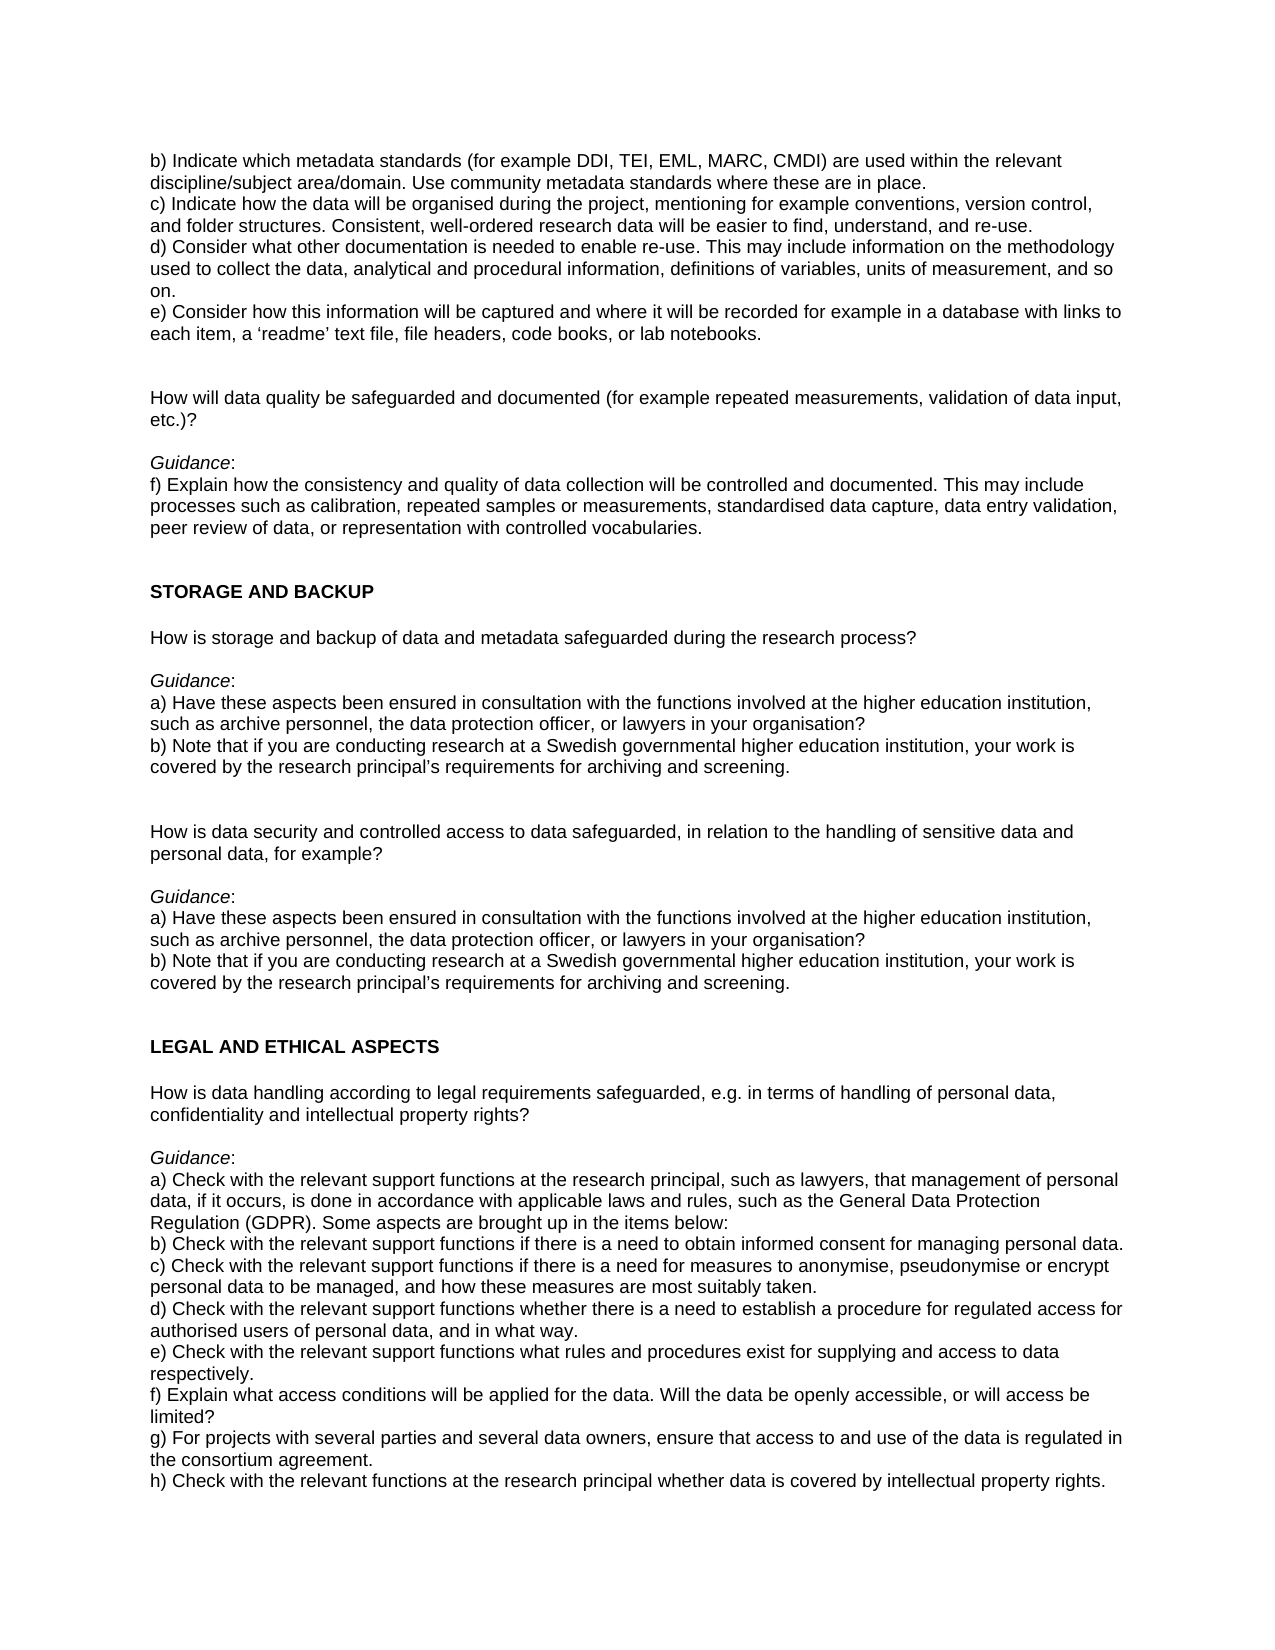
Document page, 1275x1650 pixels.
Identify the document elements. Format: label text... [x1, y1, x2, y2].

text How is data security and controlled access to data safeguarded, in relation to the handling of sensitive data and personal data, for example? [150, 821, 1125, 864]
text How is data handling according to legal requirements safeguarded, e.g. in terms of handling of personal data, confidentiality and intellectual property rights? [150, 1082, 1125, 1125]
text How is storage and backup of data and metadata safeguarded during the research process? [150, 627, 1125, 648]
text Guidance: [150, 886, 1125, 907]
subtitle LEGAL AND ETHICAL ASPECTS [150, 1036, 1125, 1057]
text f) Explain how the consistency and quality of data collection will be controlled and documented. This may include processes such as calibration, repeated samples or measurements, standardised data capture, data entry validation, peer review of data, or representation with controlled vocabularies. [150, 473, 1125, 538]
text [150, 150, 1125, 344]
text a) Have these aspects been ensured in consultation with the functions involved at the higher education institution, such as archive personnel, the data protection officer, or lawyers in your organisation? b) Note that if you are conducting research at a Swedish governmental higher education institution, your work is covered by the research principal’s requirements for archiving and screening. [150, 692, 1125, 778]
text Guidance: [150, 452, 1125, 473]
text a) Have these aspects been ensured in consultation with the functions involved at the higher education institution, such as archive personnel, the data protection officer, or lawyers in your organisation? b) Note that if you are conducting research at a Swedish governmental higher education institution, your work is covered by the research principal’s requirements for archiving and screening. [150, 907, 1125, 993]
text How will data quality be safeguarded and documented (for example repeated measurements, validation of data input, etc.)? [150, 387, 1125, 430]
text Guidance: [150, 1147, 1125, 1168]
subtitle STORAGE AND BACKUP [150, 581, 1125, 602]
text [150, 1168, 1125, 1492]
text Guidance: [150, 670, 1125, 692]
